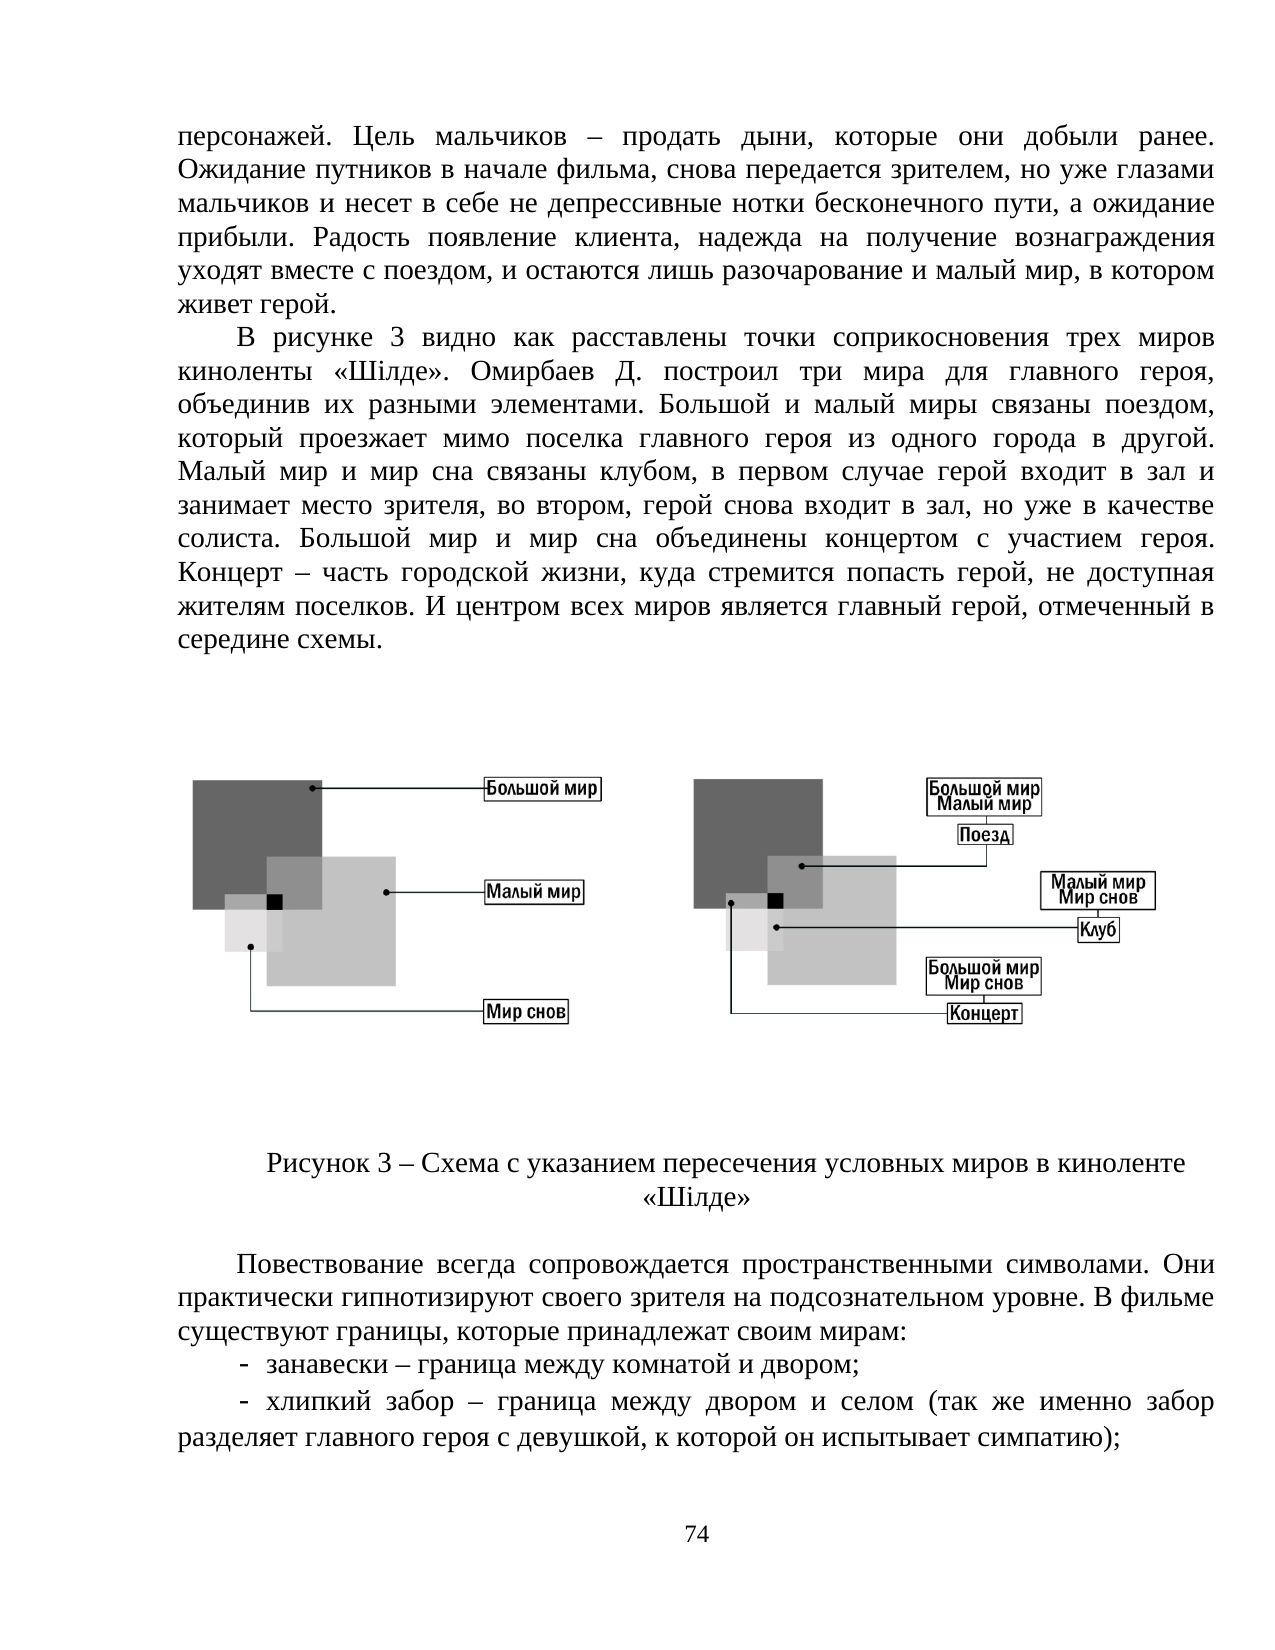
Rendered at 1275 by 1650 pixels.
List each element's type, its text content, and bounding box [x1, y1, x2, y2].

list занавески – граница между комнатой и двором; [177, 1347, 1216, 1383]
picture [159, 703, 1207, 1079]
list хлипкий забор – граница между двором и селом (так же именно забор разделяет главного героя с девушкой, к которой он испытывает симпатию); [177, 1383, 1216, 1452]
text В рисунке 3 видно как расставлены точки соприкосновения трех миров киноленты «Шiлде». Омирбаев Д. построил три мира для главного героя, объединив их разными элементами. Большой и малый миры связаны поездом, который проезжает мимо поселка главного героя из одного города в другой. Малый мир и мир сна связаны клубом, в первом случае герой входит в зал и занимает место зрителя, во втором, герой снова входит в зал, но уже в качестве солиста. Большой мир и мир сна объединены концертом с участием героя. Концерт – часть городской жизни, куда стремится попасть герой, не доступная жителям поселков. И центром всех миров является главный герой, отмеченный в середине схемы. [177, 319, 1216, 655]
text Рисунок 3 – Схема с указанием пересечения условных миров в киноленте «Шiлде» [177, 1145, 1216, 1212]
text Повествование всегда сопровождается пространственными символами. Они практически гипнотизируют своего зрителя на подсознательном уровне. В фильме существуют границы, которые принадлежат своим мирам: [177, 1246, 1216, 1347]
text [177, 118, 1216, 319]
